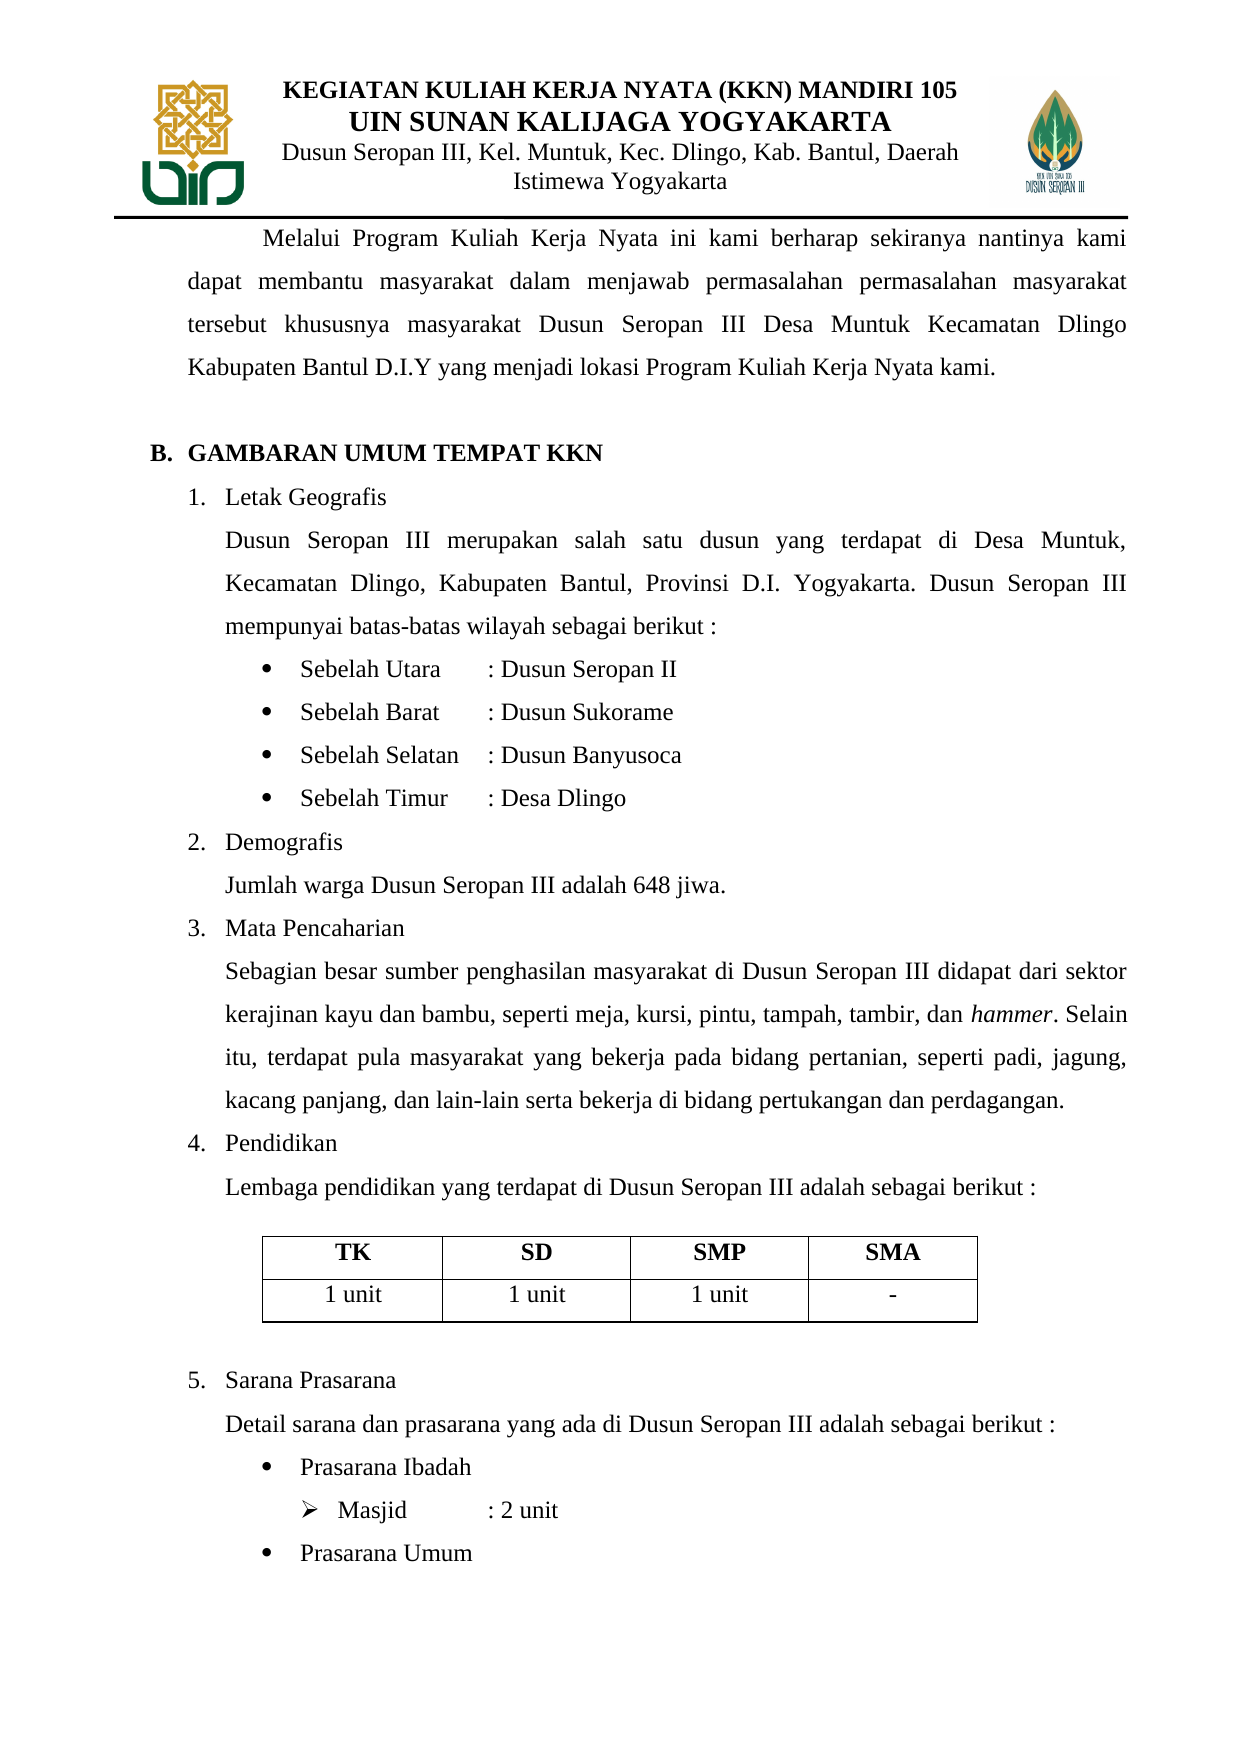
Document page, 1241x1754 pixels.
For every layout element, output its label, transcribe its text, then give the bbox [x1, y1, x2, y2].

picture [989, 76, 1121, 208]
picture [137, 76, 248, 208]
list Dusun Seropan III merupakan salah satu dusun yang terdapat di Desa Muntuk, Kecamatan Dlingo, Kabupaten Bantul, Provinsi D.I. Yogyakarta. Dusun Seropan III mempunyai batas-batas wilayah sebagai berikut : [225, 525, 1128, 640]
table_cell 1 unit [263, 1280, 442, 1321]
list Sebelah Timur : Desa Dlingo [262, 783, 1128, 812]
list Letak Geografis [187, 482, 1128, 510]
table_header SMA [809, 1237, 977, 1278]
list Mata Pencaharian [187, 913, 1128, 942]
table_cell 1 unit [631, 1280, 808, 1321]
table_cell - [809, 1280, 977, 1321]
list Sebelah Barat : Dusun Sukorame [262, 697, 1128, 726]
table_cell 1 unit [443, 1280, 630, 1321]
table_header TK [263, 1237, 442, 1278]
list Sebelah Selatan : Dusun Banyusoca [262, 740, 1128, 769]
list Prasarana Umum [262, 1538, 1128, 1567]
list Lembaga pendidikan yang terdapat di Dusun Seropan III adalah sebagai berikut : [225, 1172, 1128, 1200]
list Sarana Prasarana [187, 1366, 1128, 1394]
list Demografis [187, 827, 1128, 855]
list Prasarana Ibadah [262, 1452, 1128, 1481]
list Pendidikan [187, 1128, 1128, 1157]
list Sebelah Utara : Dusun Seropan II [262, 654, 1128, 683]
list Sebagian besar sumber penghasilan masyarakat di Dusun Seropan III didapat dari sektor kerajinan kayu dan bambu, seperti meja, kursi, pintu, tampah, tambir, dan hammer. Selain itu, terdapat pula masyarakat yang bekerja pada bidang pertanian, seperti padi, jagung, kacang panjang, dan lain-lain serta bekerja di bidang pertukangan dan perdagangan. [225, 956, 1128, 1114]
list Melalui Program Kuliah Kerja Nyata ini kami berharap sekiranya nantinya kami dapat membantu masyarakat dalam menjawab permasalahan permasalahan masyarakat tersebut khususnya masyarakat Dusun Seropan III Desa Muntuk Kecamatan Dlingo Kabupaten Bantul D.I.Y yang menjadi lokasi Program Kuliah Kerja Nyata kami. [187, 223, 1128, 381]
list Jumlah warga Dusun Seropan III adalah 648 jiwa. [225, 870, 1128, 898]
list Masjid : 2 unit [300, 1495, 1128, 1524]
table_header SMP [631, 1237, 808, 1278]
list GAMBARAN UMUM TEMPAT KKN [150, 438, 1128, 467]
list Detail sarana dan prasarana yang ada di Dusun Seropan III adalah sebagai berikut : [225, 1409, 1128, 1437]
table_header SD [443, 1237, 630, 1278]
